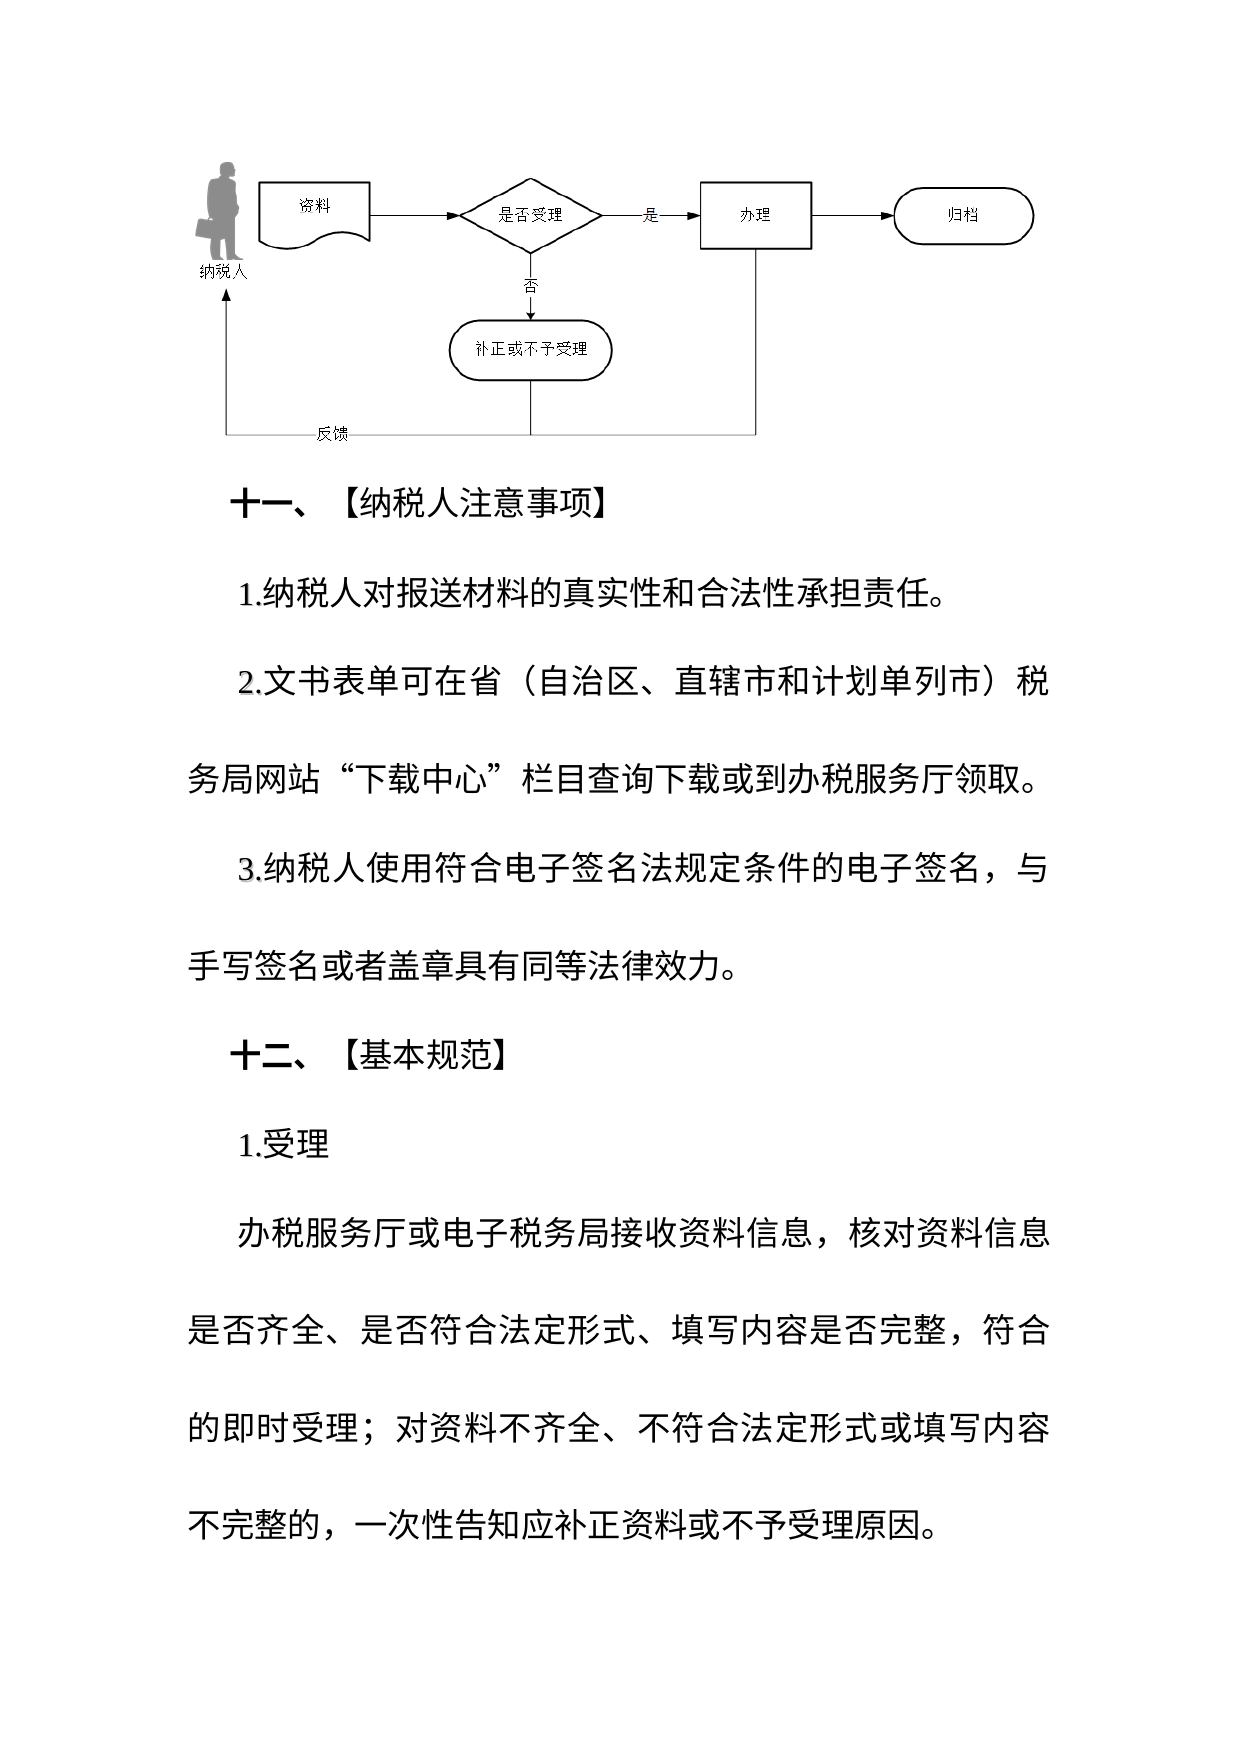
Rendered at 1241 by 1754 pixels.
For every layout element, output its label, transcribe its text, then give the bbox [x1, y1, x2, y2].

text 办税服务厅或电子税务局接收资料信息，核对资料信息是否齐全、是否符合法定形式、填写内容是否完整，符合的即时受理；对资料不齐全、不符合法定形式或填写内容不完整的，一次性告知应补正资料或不予受理原因。 [187, 1198, 1053, 1556]
picture [187, 162, 1038, 452]
text 3.纳税人使用符合电子签名法规定条件的电子签名，与手写签名或者盖章具有同等法律效力。 [187, 833, 1053, 996]
text 2.文书表单可在省（自治区、直辖市和计划单列市）税务局网站“下载中心”栏目查询下载或到办税服务厅领取。 [187, 647, 1053, 809]
list 【纳税人注意事项】 [187, 469, 1053, 534]
text 1.受理 [187, 1109, 1053, 1174]
list 【基本规范】 [187, 1020, 1053, 1085]
text 1.纳税人对报送材料的真实性和合法性承担责任。 [187, 558, 1053, 623]
